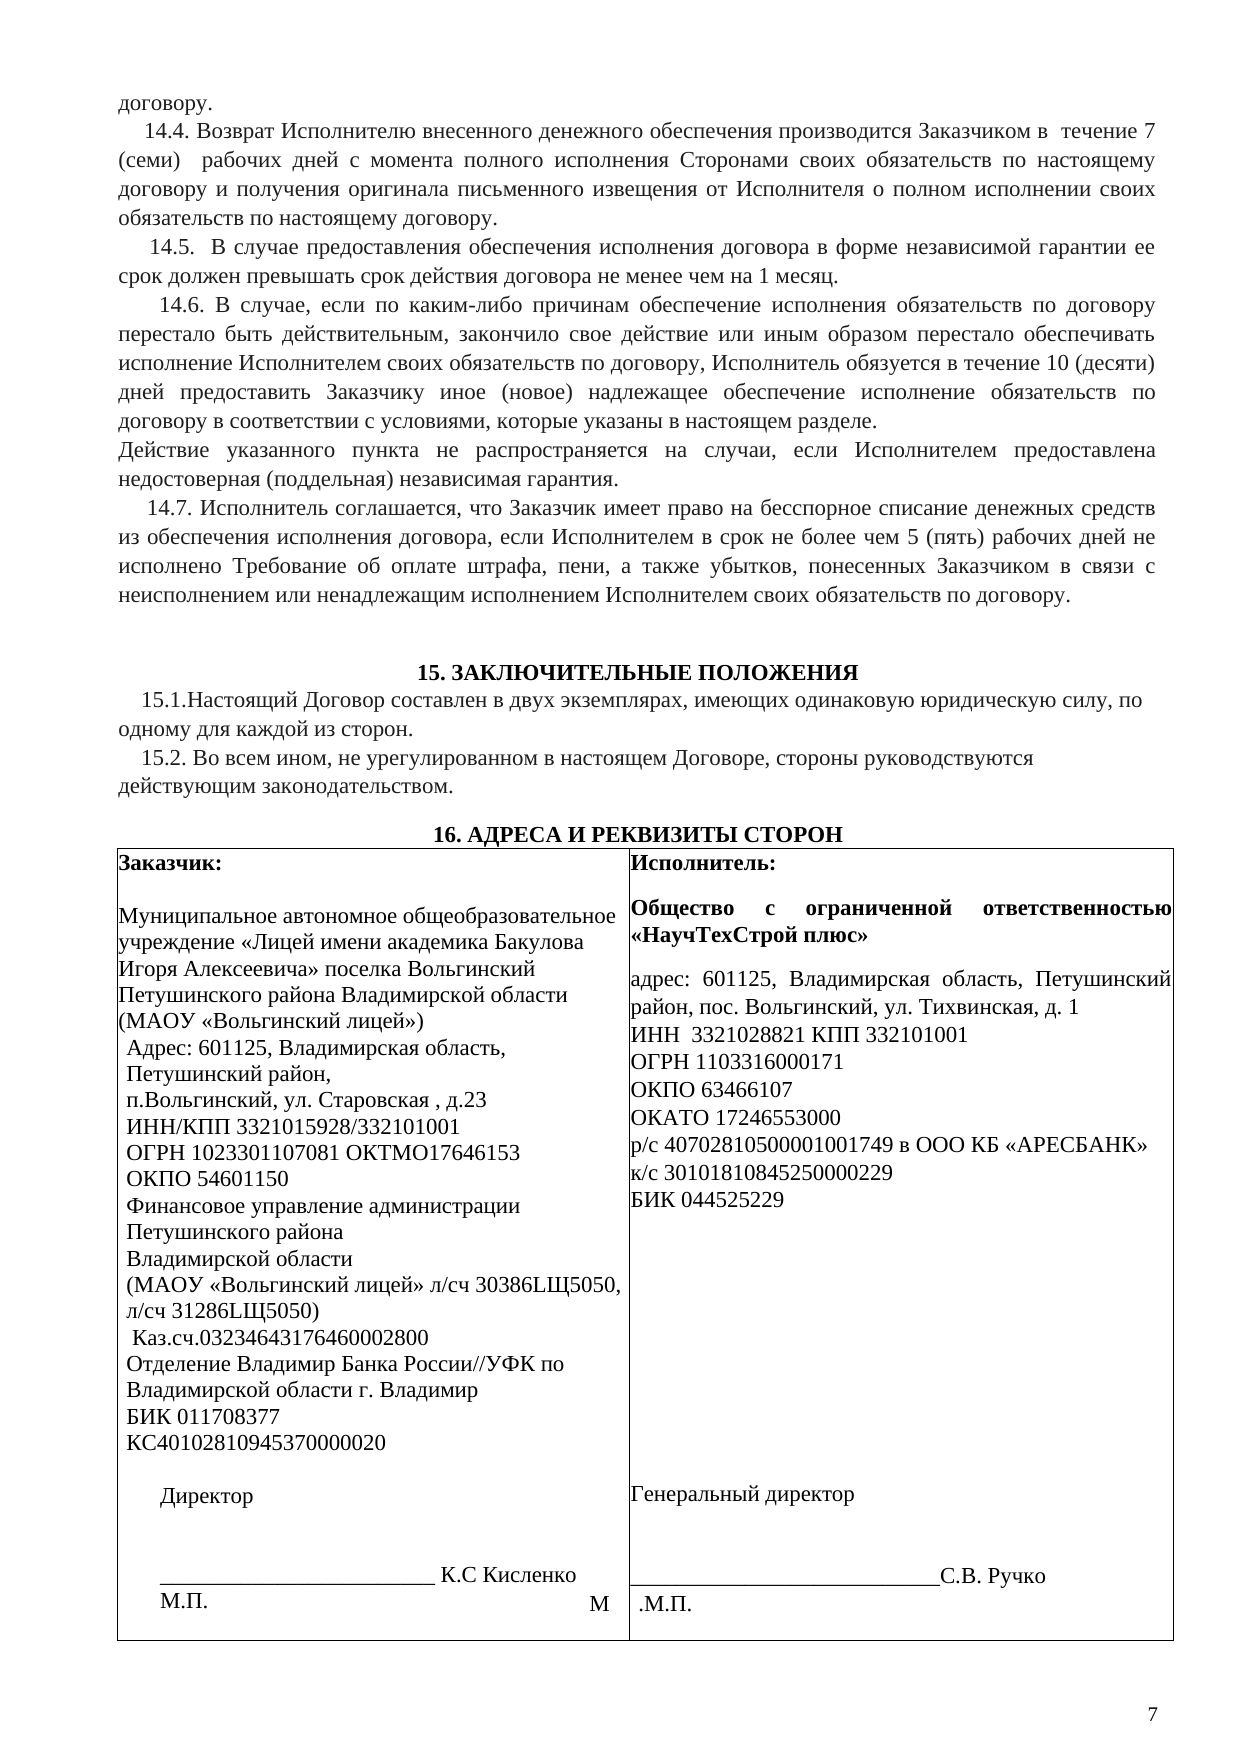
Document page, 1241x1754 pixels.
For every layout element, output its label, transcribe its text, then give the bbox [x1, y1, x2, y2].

text 15. ЗАКЛЮЧИТЕЛЬНЫЕ ПОЛОЖЕНИЯ [118, 658, 1157, 686]
text 16. АДРЕСА И РЕКВИЗИТЫ СТОРОН [118, 820, 1157, 848]
text 14.4. Возврат Исполнителю внесенного денежного обеспечения производится Заказчиком в течение 7 (семи) рабочих дней с момента полного исполнения Сторонами своих обязательств по настоящему договору и получения оригинала письменного извещения от Исполнителя о полном исполнении своих обязательств по настоящему договору. [118, 118, 1157, 231]
text 14.6. В случае, если по каким-либо причинам обеспечение исполнения обязательств по договору перестало быть действительным, закончило свое действие или иным образом перестало обеспечивать исполнение Исполнителем своих обязательств по договору, Исполнитель обязуется в течение 10 (десяти) дней предоставить Заказчику иное (новое) надлежащее обеспечение исполнение обязательств по договору в соответствии с условиями, которые указаны в настоящем разделе. [118, 291, 1157, 433]
table_header Исполнитель: Общество с ограниченной ответственностью «НаучТехСтрой плюс» адрес: 601125, Владимирская область, Петушинский район, пос. Вольгинский, ул. Тихвинская, д. 1 ИНН 3321028821 КПП 332101001 ОГРН 1103316000171 ОКПО 63466107 ОКАТО 17246553000 р/с 40702810500001001749 в ООО КБ «АРЕСБАНК» к/с 30101810845250000229 БИК 044525229 Генеральный директор ___________________________С.В. Ручко М .М.П. [630, 849, 1173, 1639]
text 14.7. Исполнитель соглашается, что Заказчик имеет право на бесспорное списание денежных средств из обеспечения исполнения договора, если Исполнителем в срок не более чем 5 (пять) рабочих дней не исполнено Требование об оплате штрафа, пени, а также убытков, понесенных Заказчиком в связи с неисполнением или ненадлежащим исполнением Исполнителем своих обязательств по договору. [118, 494, 1157, 607]
text 14.5. В случае предоставления обеспечения исполнения договора в форме независимой гарантии ее срок должен превышать срок действия договора не менее чем на 1 месяц. [118, 233, 1157, 289]
text 15.1.Настоящий Договор составлен в двух экземплярах, имеющих одинаковую юридическую силу, по одному для каждой из сторон. [118, 686, 1157, 741]
table_header Заказчик: Муниципальное автономное общеобразовательное учреждение «Лицей имени академика Бакулова Игоря Алексеевича» поселка Вольгинский Петушинского района Владимирской области (МАОУ «Вольгинский лицей») Адрес: 601125, Владимирская область, Петушинский район, п.Вольгинский, ул. Старовская , д.23 ИНН/КПП 3321015928/332101001 ОГРН 1023301107081 ОКТМО17646153 ОКПО 54601150 Финансовое управление администрации Петушинского района Владимирской области (МАОУ «Вольгинский лицей» л/сч 30386LЩ5050, л/сч 31286LЩ5050) Каз.сч.03234643176460002800 Отделение Владимир Банка России//УФК по Владимирской области г. Владимир БИК 011708377 КС40102810945370000020 Директор ________________________ К.С Кисленко М.П. [118, 849, 629, 1639]
text 15.2. Во всем ином, не урегулированном в настоящем Договоре, стороны руководствуются действующим законодательством. [118, 743, 1157, 799]
text Действие указанного пункта не распространяется на случаи, если Исполнителем предоставлена недостоверная (поддельная) независимая гарантия. [118, 436, 1157, 491]
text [118, 89, 1157, 115]
